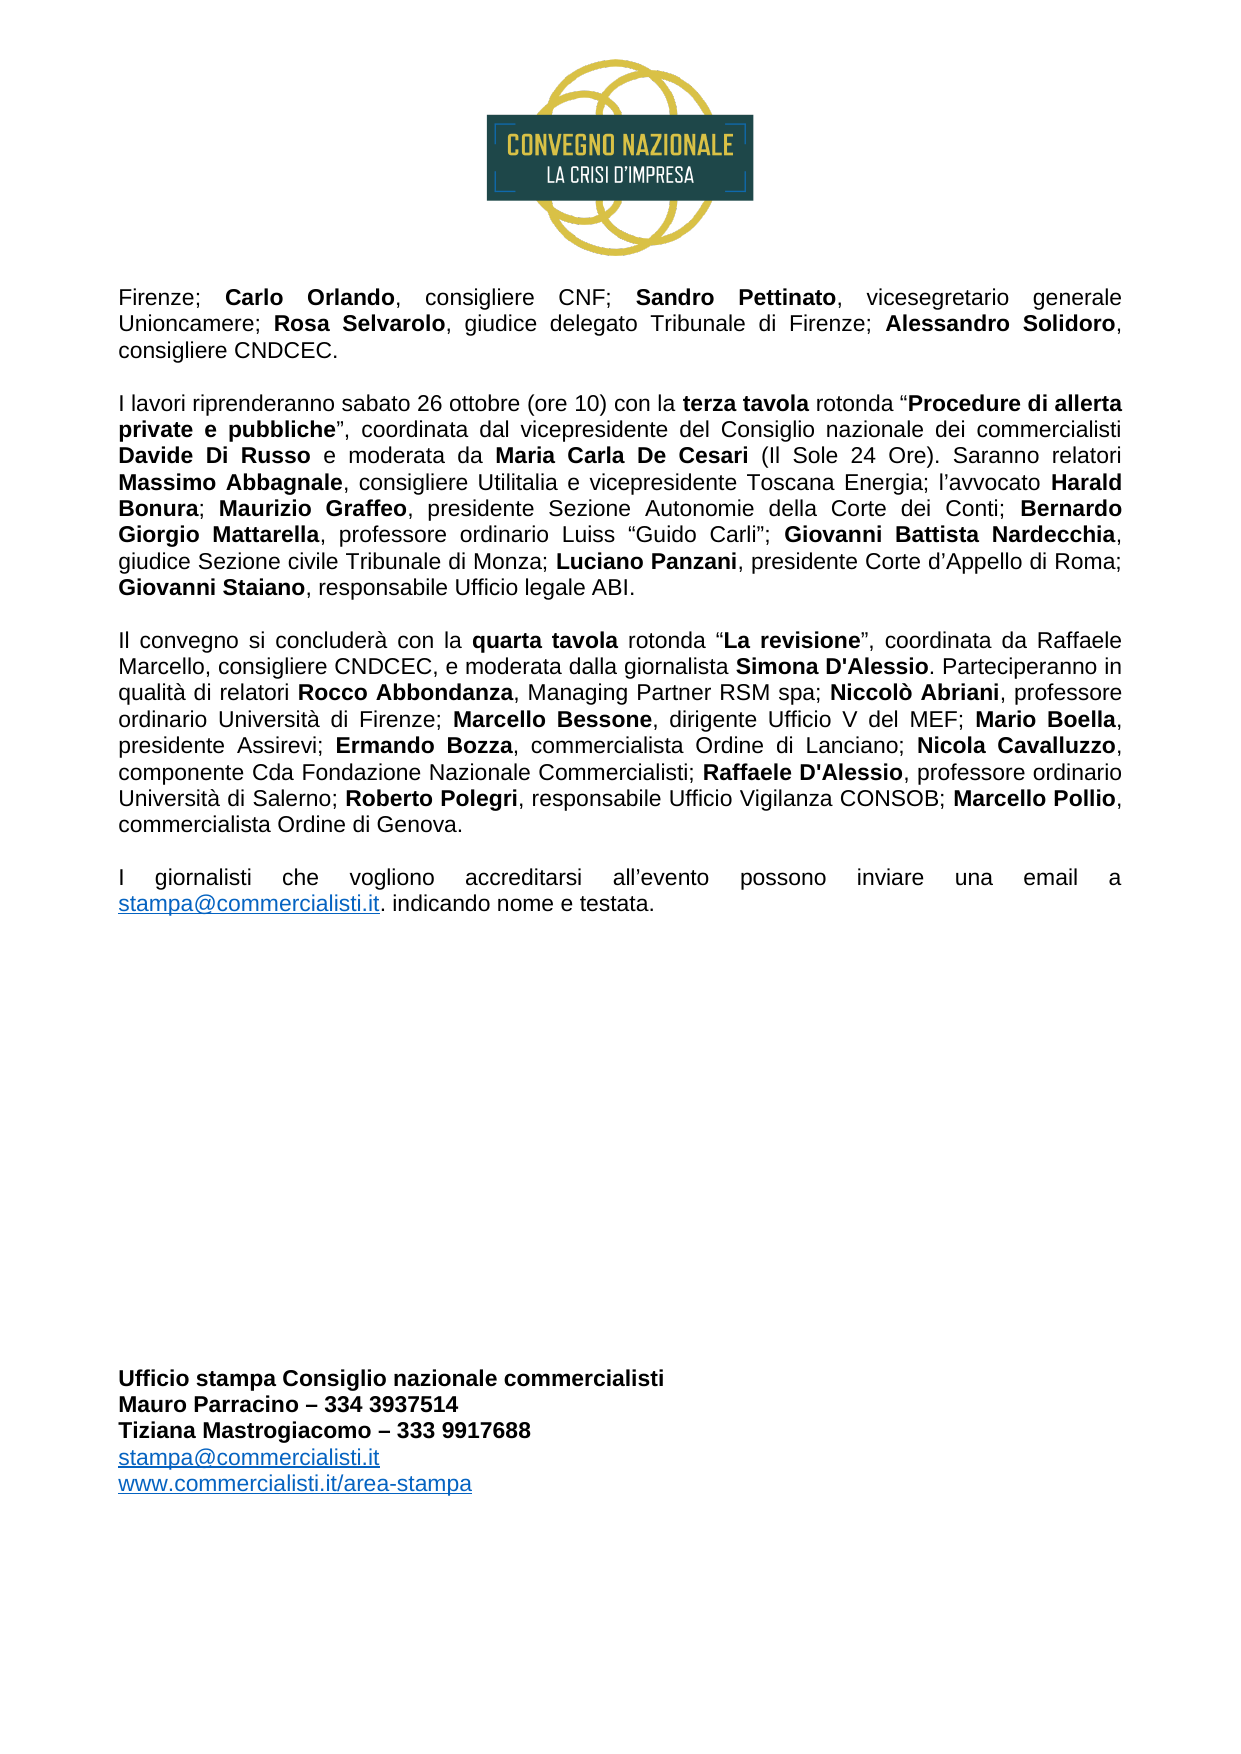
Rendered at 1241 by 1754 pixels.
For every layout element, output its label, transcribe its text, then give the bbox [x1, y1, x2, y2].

text Mauro Parracino – 334 3937514 [118, 1391, 1122, 1417]
text stampa@commercialisti.it [118, 1444, 1122, 1470]
text Il convegno si concluderà con la quarta tavola rotonda “La revisione”, coordinata da Raffaele Marcello, consigliere CNDCEC, e moderata dalla giornalista Simona D'Alessio. Parteciperanno in qualità di relatori Rocco Abbondanza, Managing Partner RSM spa; Niccolò Abriani, professore ordinario Università di Firenze; Marcello Bessone, dirigente Ufficio V del MEF; Mario Boella, presidente Assirevi; Ermando Bozza, commercialista Ordine di Lanciano; Nicola Cavalluzzo, componente Cda Fondazione Nazionale Commercialisti; Raffaele D'Alessio, professore ordinario Università di Salerno; Roberto Polegri, responsabile Ufficio Vigilanza CONSOB; Marcello Pollio, commercialista Ordine di Genova. [118, 627, 1122, 837]
text I lavori riprenderanno sabato 26 ottobre (ore 10) con la terza tavola rotonda “Procedure di allerta private e pubbliche”, coordinata dal vicepresidente del Consiglio nazionale dei commercialisti Davide Di Russo e moderata da Maria Carla De Cesari (Il Sole 24 Ore). Saranno relatori Massimo Abbagnale, consigliere Utilitalia e vicepresidente Toscana Energia; l’avvocato Harald Bonura; Maurizio Graffeo, presidente Sezione Autonomie della Corte dei Conti; Bernardo Giorgio Mattarella, professore ordinario Luiss “Guido Carli”; Giovanni Battista Nardecchia, giudice Sezione civile Tribunale di Monza; Luciano Panzani, presidente Corte d’Appello di Roma; Giovanni Staiano, responsabile Ufficio legale ABI. [118, 389, 1122, 600]
picture [486, 59, 754, 256]
text www.commercialisti.it/area-stampa [118, 1470, 1122, 1496]
text I giornalisti che vogliono accreditarsi all’evento possono inviare una email a stampa@commercialisti.it. indicando nome e testata. [118, 864, 1122, 917]
text Ufficio stampa Consiglio nazionale commercialisti [118, 1364, 1122, 1391]
text Tiziana Mastrogiacomo – 333 9917688 [118, 1417, 1122, 1444]
